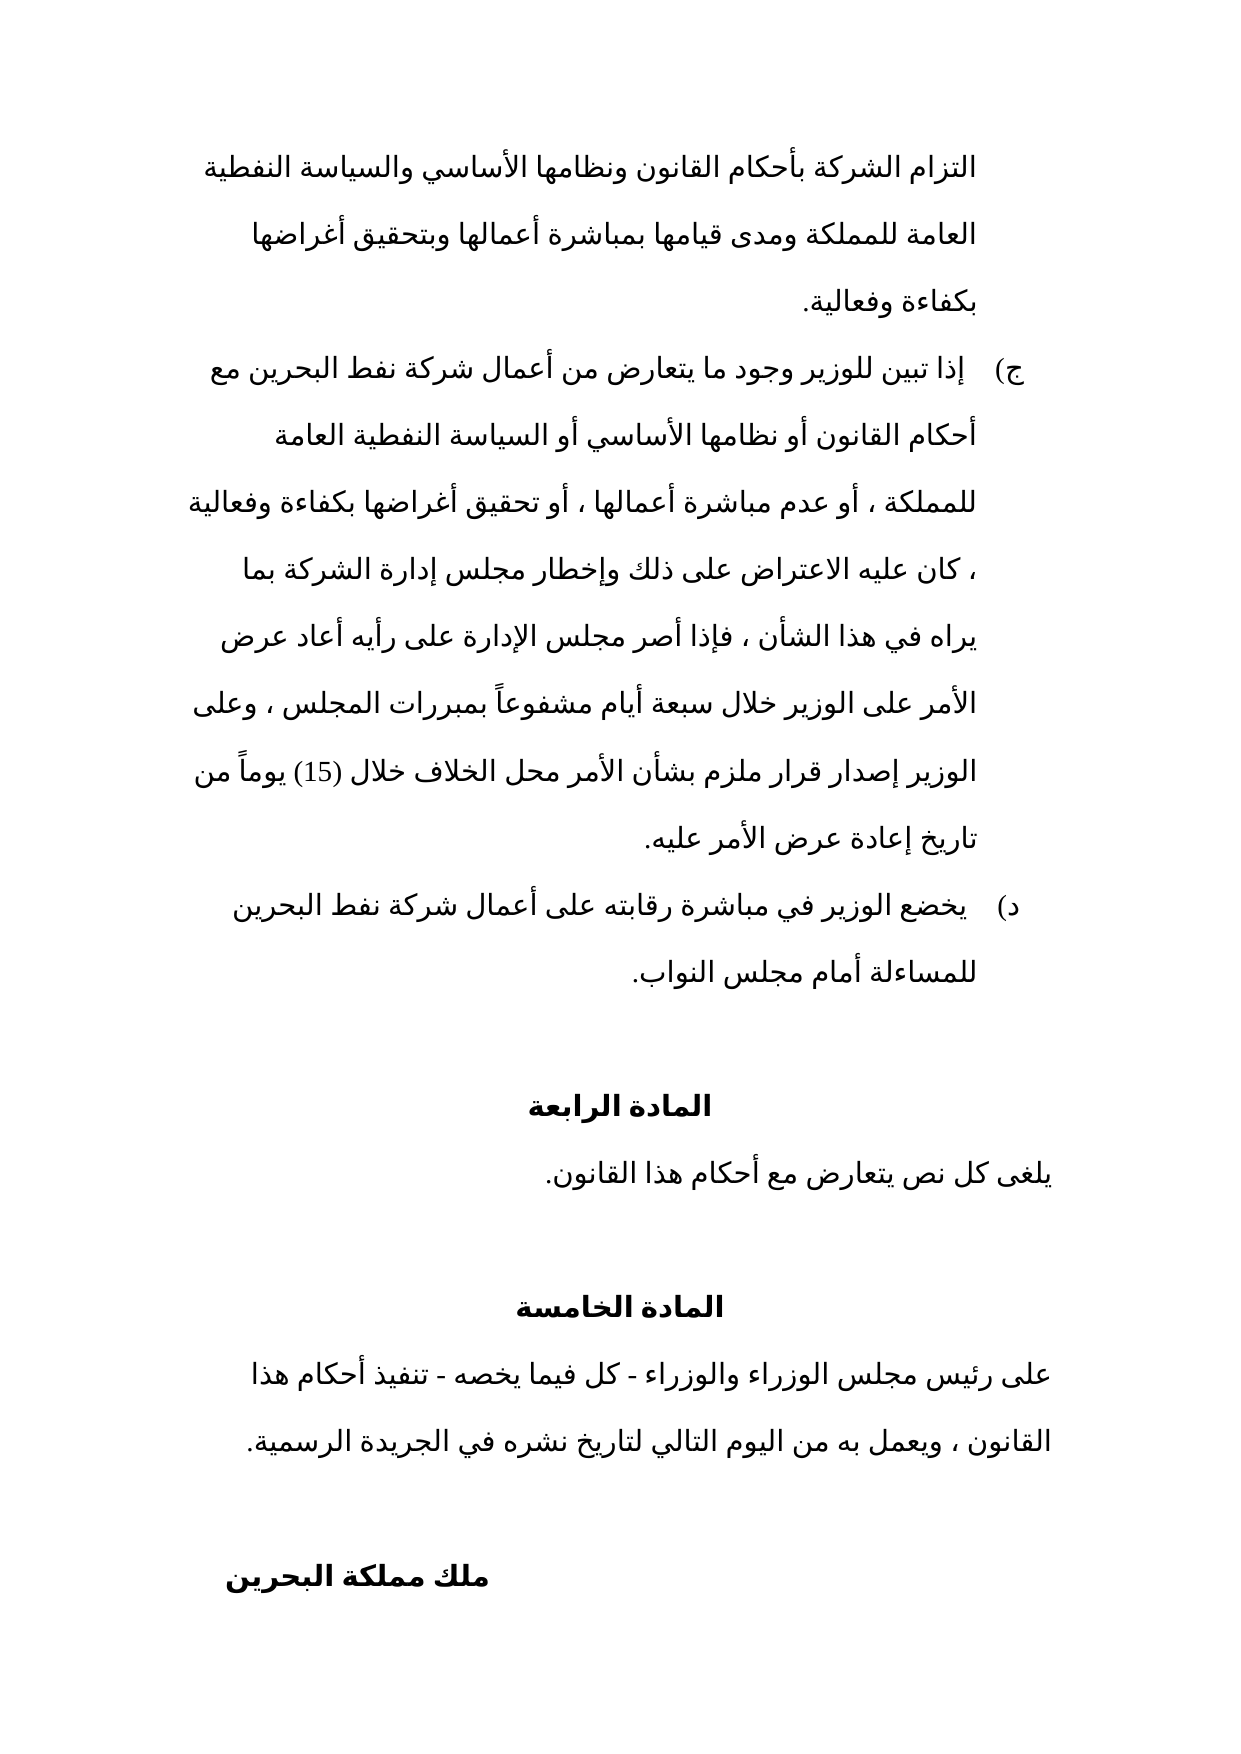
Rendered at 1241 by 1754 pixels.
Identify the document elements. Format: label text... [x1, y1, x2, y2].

text على رئيس مجلس الوزراء والوزراء - كل فيما يخصه - تنفيذ أحكام هذا القانون ، ويعمل به من اليوم التالي لتاريخ نشره في الجريدة الرسمية. [187, 1357, 1053, 1458]
text ‌د) يخضع الوزير في مباشرة رقابته على أعمال شركة نفط البحرين للمساءلة أمام مجلس النواب. [187, 888, 1053, 988]
subtitle المادة الرابعة [187, 1089, 1053, 1123]
text يلغى كل نص يتعارض مع أحكام هذا القانون. [187, 1156, 1053, 1190]
text ‌ج) إذا تبين للوزير وجود ما يتعارض من أعمال شركة نفط البحرين مع أحكام القانون أو نظامها الأساسي أو السياسة النفطية العامة للمملكة ، أو عدم مباشرة أعمالها ، أو تحقيق أغراضها بكفاءة وفعالية ، كان عليه الاعتراض على ذلك وإخطار مجلس إدارة الشركة بما يراه في هذا الشأن ، فإذا أصر مجلس الإدارة على رأيه أعاد عرض الأمر على الوزير خلال سبعة أيام مشفوعاً بمبررات المجلس ، وعلى الوزير إصدار قرار ملزم بشأن الأمر محل الخلاف خلال (15) يوماً من تاريخ إعادة عرض الأمر عليه. [187, 351, 1053, 854]
text ملك مملكة البحرين [187, 1559, 528, 1592]
subtitle المادة الخامسة [187, 1290, 1053, 1324]
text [187, 150, 1053, 318]
